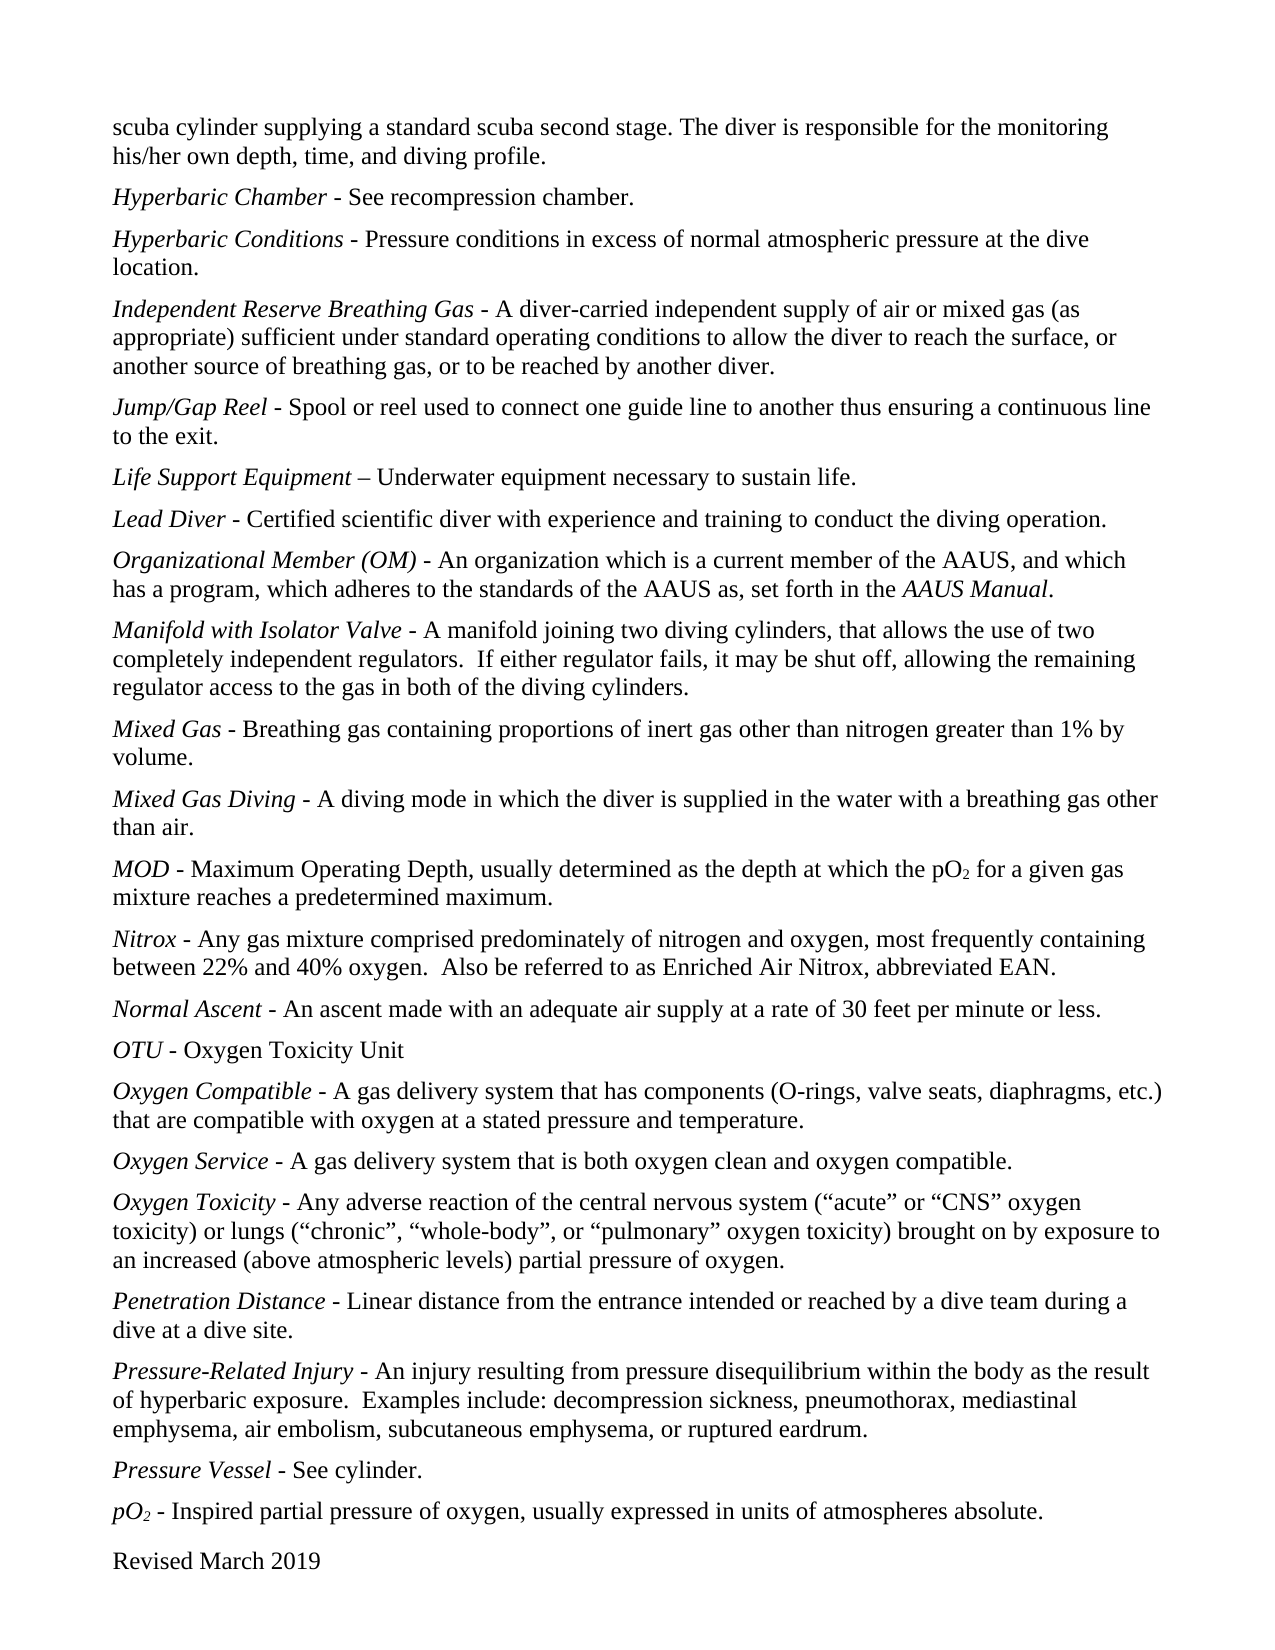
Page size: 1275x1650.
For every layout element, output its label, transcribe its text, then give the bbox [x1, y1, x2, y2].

text Pressure Vessel - See cylinder. [112, 1455, 1162, 1484]
text Life Support Equipment – Underwater equipment necessary to sustain life. [112, 462, 1162, 491]
text Penetration Distance - Linear distance from the entrance intended or reached by a dive team during a dive at a dive site. [112, 1286, 1162, 1344]
text Oxygen Toxicity - Any adverse reaction of the central nervous system (“acute” or “CNS” oxygen toxicity) or lungs (“chronic”, “whole-body”, or “pulmonary” oxygen toxicity) brought on by exposure to an increased (above atmospheric levels) partial pressure of oxygen. [112, 1187, 1162, 1274]
text Lead Diver - Certified scientific diver with experience and training to conduct the diving operation. [112, 504, 1162, 532]
text Normal Ascent - An ascent made with an adequate air supply at a rate of 30 feet per minute or less. [112, 994, 1162, 1022]
text Independent Reserve Breathing Gas - A diver-carried independent supply of air or mixed gas (as appropriate) sufficient under standard operating conditions to allow the diver to reach the surface, or another source of breathing gas, or to be reached by another diver. [112, 294, 1162, 380]
text pO2 - Inspired partial pressure of oxygen, usually expressed in units of atmospheres absolute. [112, 1496, 1162, 1525]
text Manifold with Isolator Valve - A manifold joining two diving cylinders, that allows the use of two completely independent regulators. If either regulator fails, it may be shut off, allowing the remaining regulator access to the gas in both of the diving cylinders. [112, 615, 1162, 701]
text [112, 112, 1162, 170]
text Hyperbaric Conditions - Pressure conditions in excess of normal atmospheric pressure at the dive location. [112, 224, 1162, 281]
text Hyperbaric Chamber - See recompression chamber. [112, 182, 1162, 211]
text Mixed Gas Diving - A diving mode in which the diver is supplied in the water with a breathing gas other than air. [112, 784, 1162, 841]
text Mixed Gas - Breathing gas containing proportions of inert gas other than nitrogen greater than 1% by volume. [112, 714, 1162, 771]
text Oxygen Service - A gas delivery system that is both oxygen clean and oxygen compatible. [112, 1146, 1162, 1175]
text Organizational Member (OM) - An organization which is a current member of the AAUS, and which has a program, which adheres to the standards of the AAUS as, set forth in the AAUS Manual. [112, 545, 1162, 602]
text OTU - Oxygen Toxicity Unit [112, 1035, 1162, 1064]
text Jump/Gap Reel - Spool or reel used to connect one guide line to another thus ensuring a continuous line to the exit. [112, 392, 1162, 450]
text Pressure-Related Injury - An injury resulting from pressure disequilibrium within the body as the result of hyperbaric exposure. Examples include: decompression sickness, pneumothorax, mediastinal emphysema, air embolism, subcutaneous emphysema, or ruptured eardrum. [112, 1356, 1162, 1442]
text Nitrox - Any gas mixture comprised predominately of nitrogen and oxygen, most frequently containing between 22% and 40% oxygen. Also be referred to as Enriched Air Nitrox, abbreviated EAN. [112, 924, 1162, 981]
text MOD - Maximum Operating Depth, usually determined as the depth at which the pO2 for a given gas mixture reaches a predetermined maximum. [112, 854, 1162, 911]
text Oxygen Compatible - A gas delivery system that has components (O-rings, valve seats, diaphragms, etc.) that are compatible with oxygen at a stated pressure and temperature. [112, 1076, 1162, 1134]
